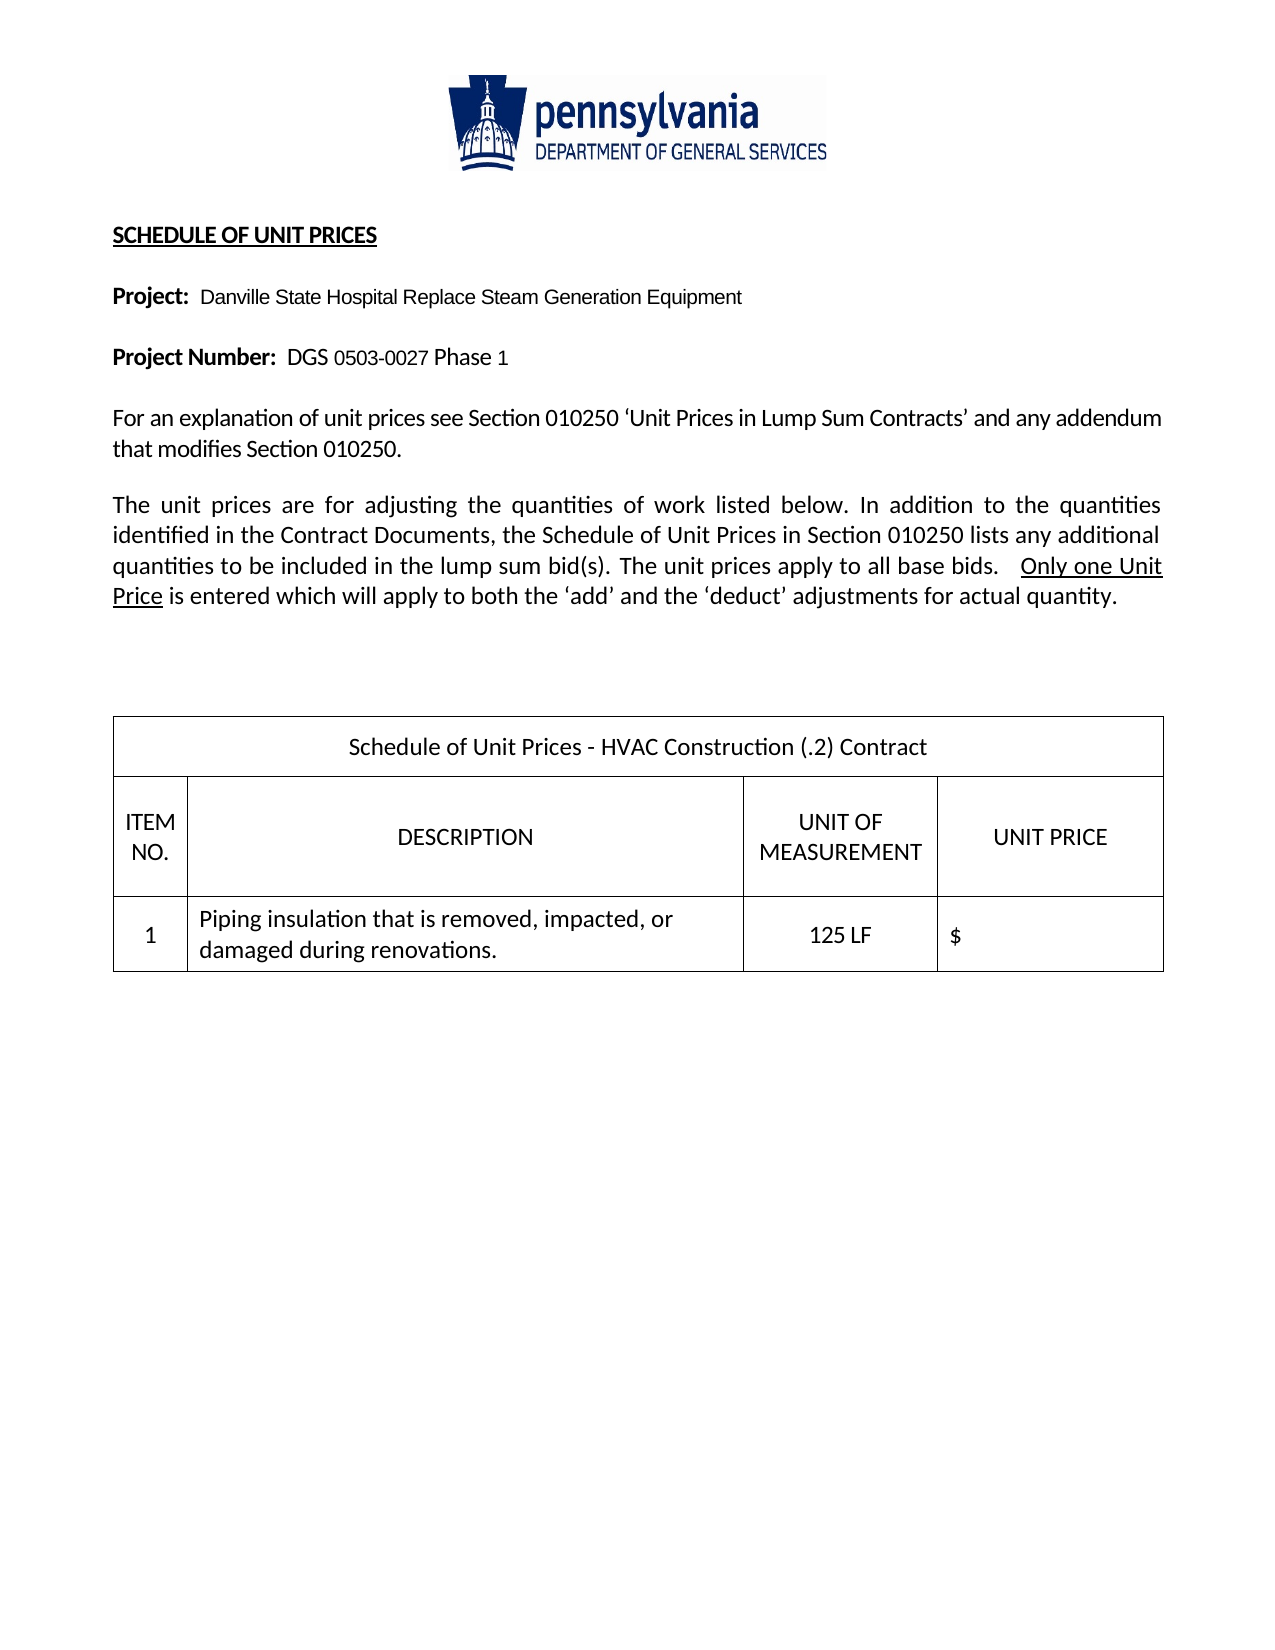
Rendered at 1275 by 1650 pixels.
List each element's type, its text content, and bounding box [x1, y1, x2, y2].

table_header Schedule of Unit Prices - [114, 717, 1163, 776]
table_cell ITEM NO. [114, 777, 187, 896]
table_cell 1 [114, 897, 187, 971]
table_cell OF MEASUREMENT [744, 777, 937, 896]
list The unit prices are for adjusting the quantities of work listed below. In addition to the quantities identified in the Contract Documents, the Schedule of Unit Prices in Section 010250 lists any additional quantities to be included in the lump sum bid(s). The unit prices apply to all base bids. Only one Unit Price is entered which will apply to both the ‘add’ and the ‘deduct’ adjustments for actual quantity. [112, 489, 1162, 611]
text Project: [112, 280, 1162, 311]
table_cell DESCRIPTION [188, 777, 743, 896]
text SCHEDULE OF UNIT PRICES [112, 219, 1162, 250]
table_cell $ [938, 897, 1163, 971]
picture [448, 75, 827, 171]
text Project Number: DGS Phase [112, 341, 1162, 372]
table_cell Piping insulation that is removed, impacted, or damaged during renovations. [188, 897, 743, 971]
text For an explanation of unit prices see Section 010250 ‘Unit Prices in Lump Sum Contracts’ and any addendum that modifies Section 010250. [112, 402, 1162, 463]
table_cell 125 LF [744, 897, 937, 971]
table_cell PRICE [938, 777, 1163, 896]
